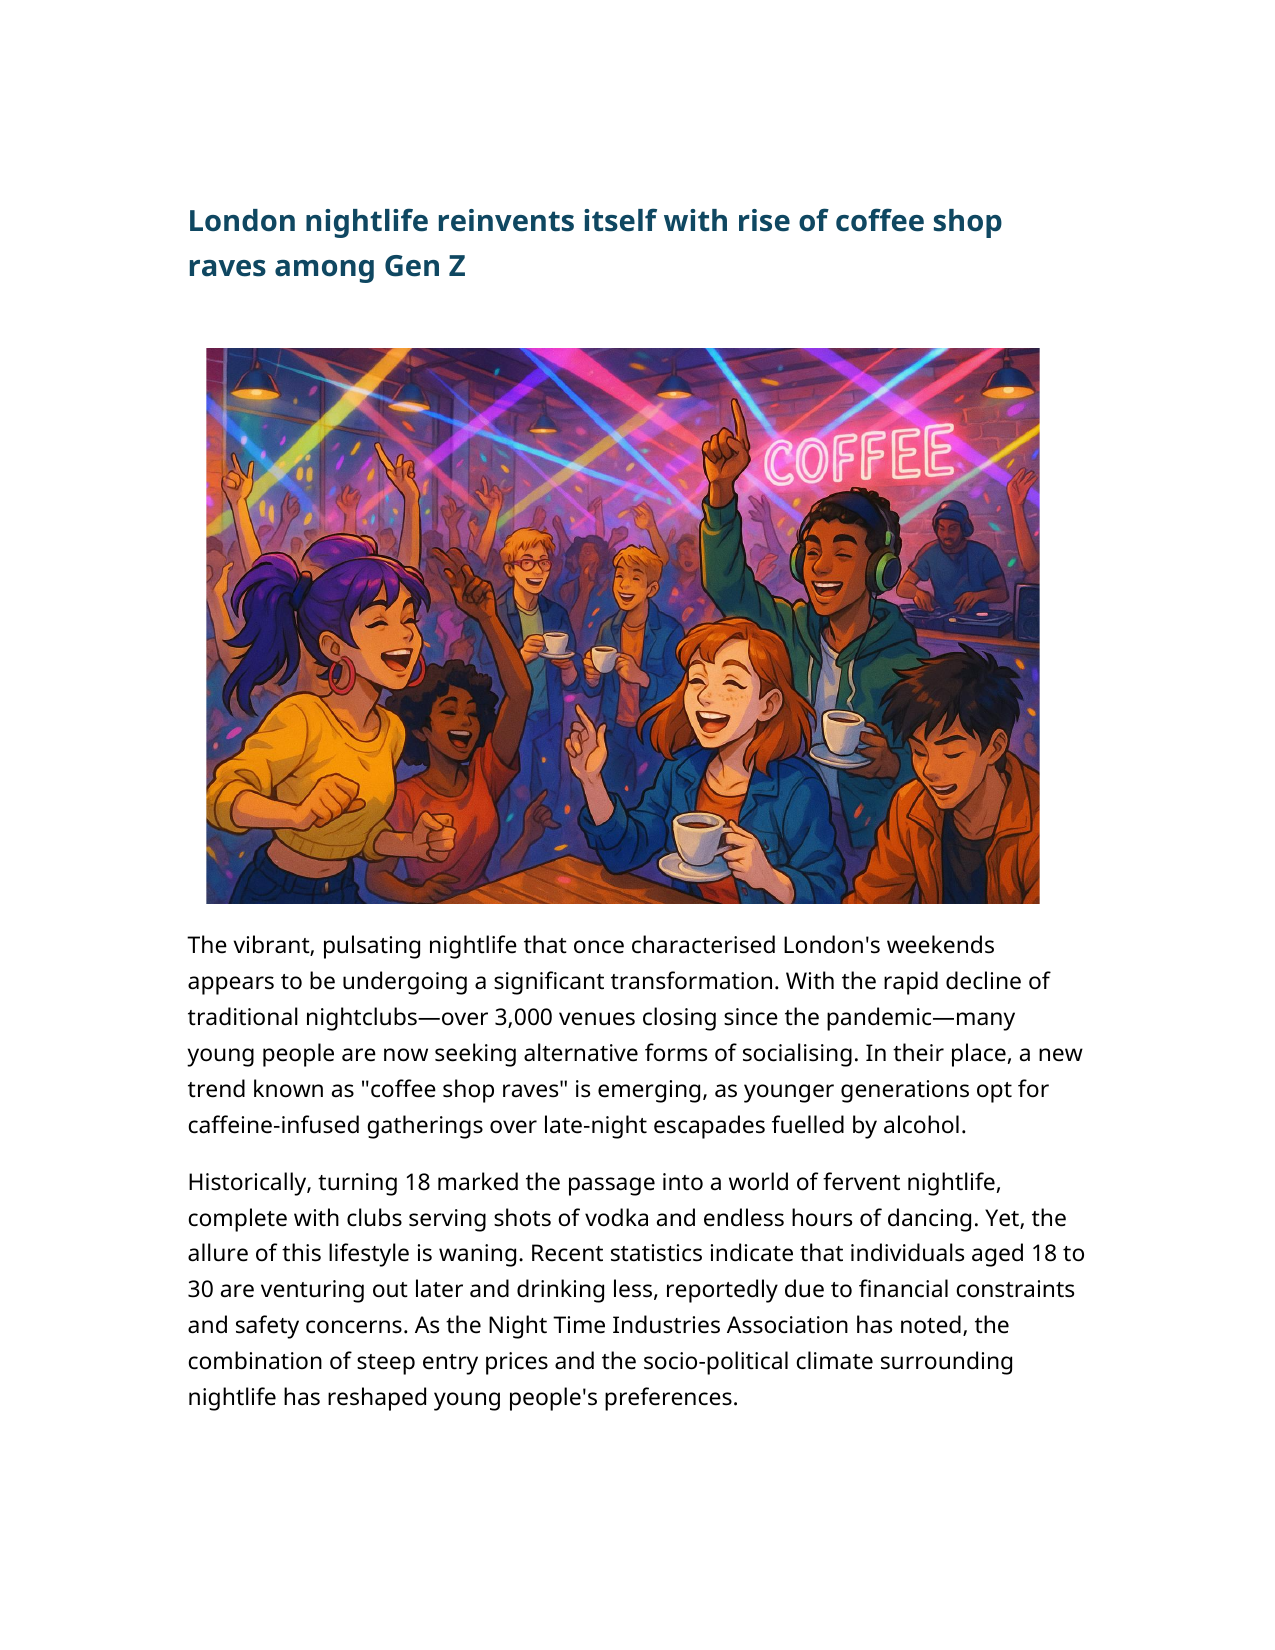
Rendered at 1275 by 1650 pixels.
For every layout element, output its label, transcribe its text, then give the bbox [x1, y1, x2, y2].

text The vibrant, pulsating nightlife that once characterised London's weekends appears to be undergoing a significant transformation. With the rapid decline of traditional nightclubs—over 3,000 venues closing since the pandemic—many young people are now seeking alternative forms of socialising. In their place, a new trend known as "coffee shop raves" is emerging, as younger generations opt for caffeine-infused gatherings over late-night escapades fuelled by alcohol. [187, 929, 1087, 1140]
text Historically, turning 18 marked the passage into a world of fervent nightlife, complete with clubs serving shots of vodka and endless hours of dancing. Yet, the allure of this lifestyle is waning. Recent statistics indicate that individuals aged 18 to 30 are venturing out later and drinking less, reportedly due to financial constraints and safety concerns. As the Night Time Industries Association has noted, the combination of steep entry prices and the socio-political climate surrounding nightlife has reshaped young people's preferences. [187, 1166, 1087, 1412]
picture [206, 348, 1040, 904]
subtitle London nightlife reinvents itself with rise of coffee shop raves among Gen Z [187, 200, 1087, 285]
